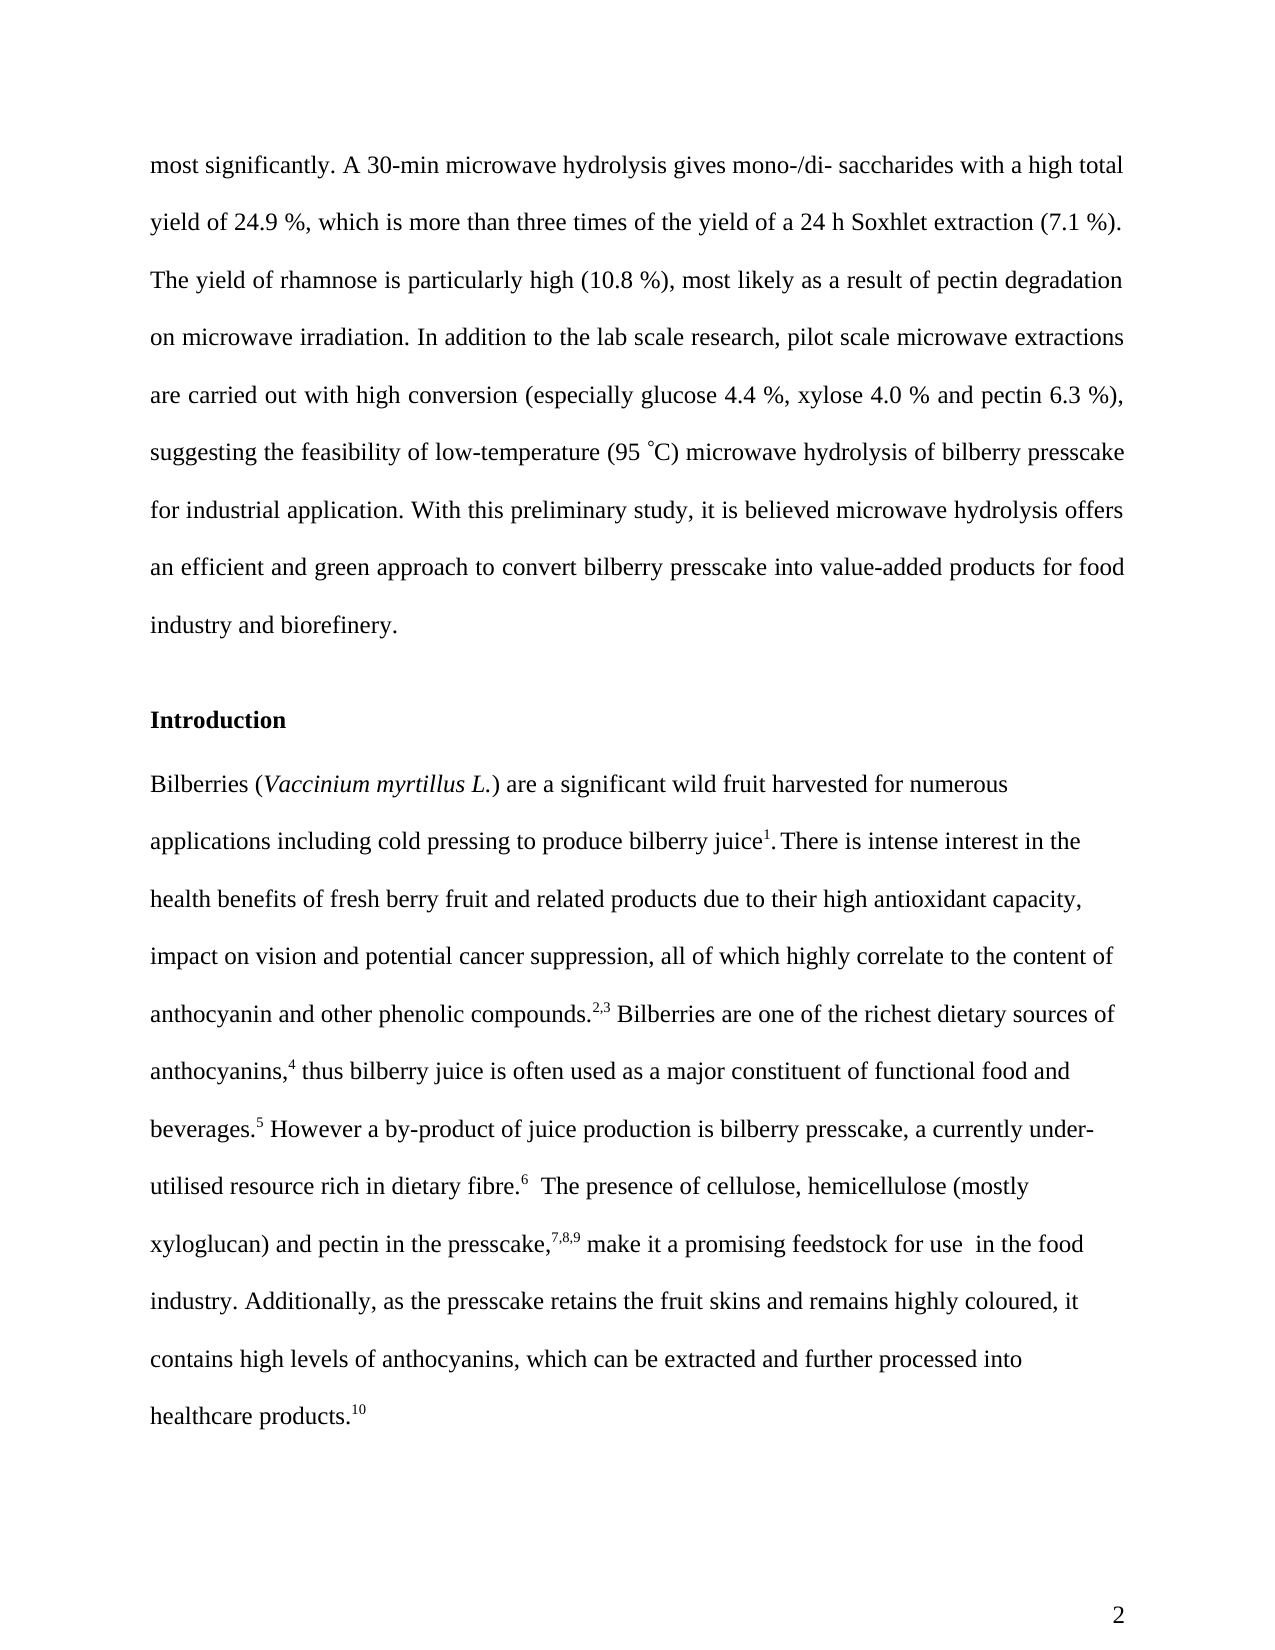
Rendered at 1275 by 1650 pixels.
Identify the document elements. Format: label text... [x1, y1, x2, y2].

text Bilberries (Vaccinium myrtillus L.) are a significant wild fruit harvested for numerous applications including cold pressing to produce bilberry juice1. There is intense interest in the health benefits of fresh berry fruit and related products due to their high antioxidant capacity, impact on vision and potential cancer suppression, all of which highly correlate to the content of anthocyanin and other phenolic compounds.2,3 Bilberries are one of the richest dietary sources of anthocyanins,4 thus bilberry juice is often used as a major constituent of functional food and beverages.5 However a by-product of juice production is bilberry presscake, a currently under-utilised resource rich in dietary fibre.6 The presence of cellulose, hemicellulose (mostly xyloglucan) and pectin in the presscake,7,8,9 make it a promising feedstock for use in the food industry. Additionally, as the presscake retains the fruit skins and remains highly coloured, it contains high levels of anthocyanins, which can be extracted and further processed into healthcare products.10 [150, 769, 1125, 1430]
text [150, 150, 1125, 639]
text Introduction [150, 705, 1125, 734]
